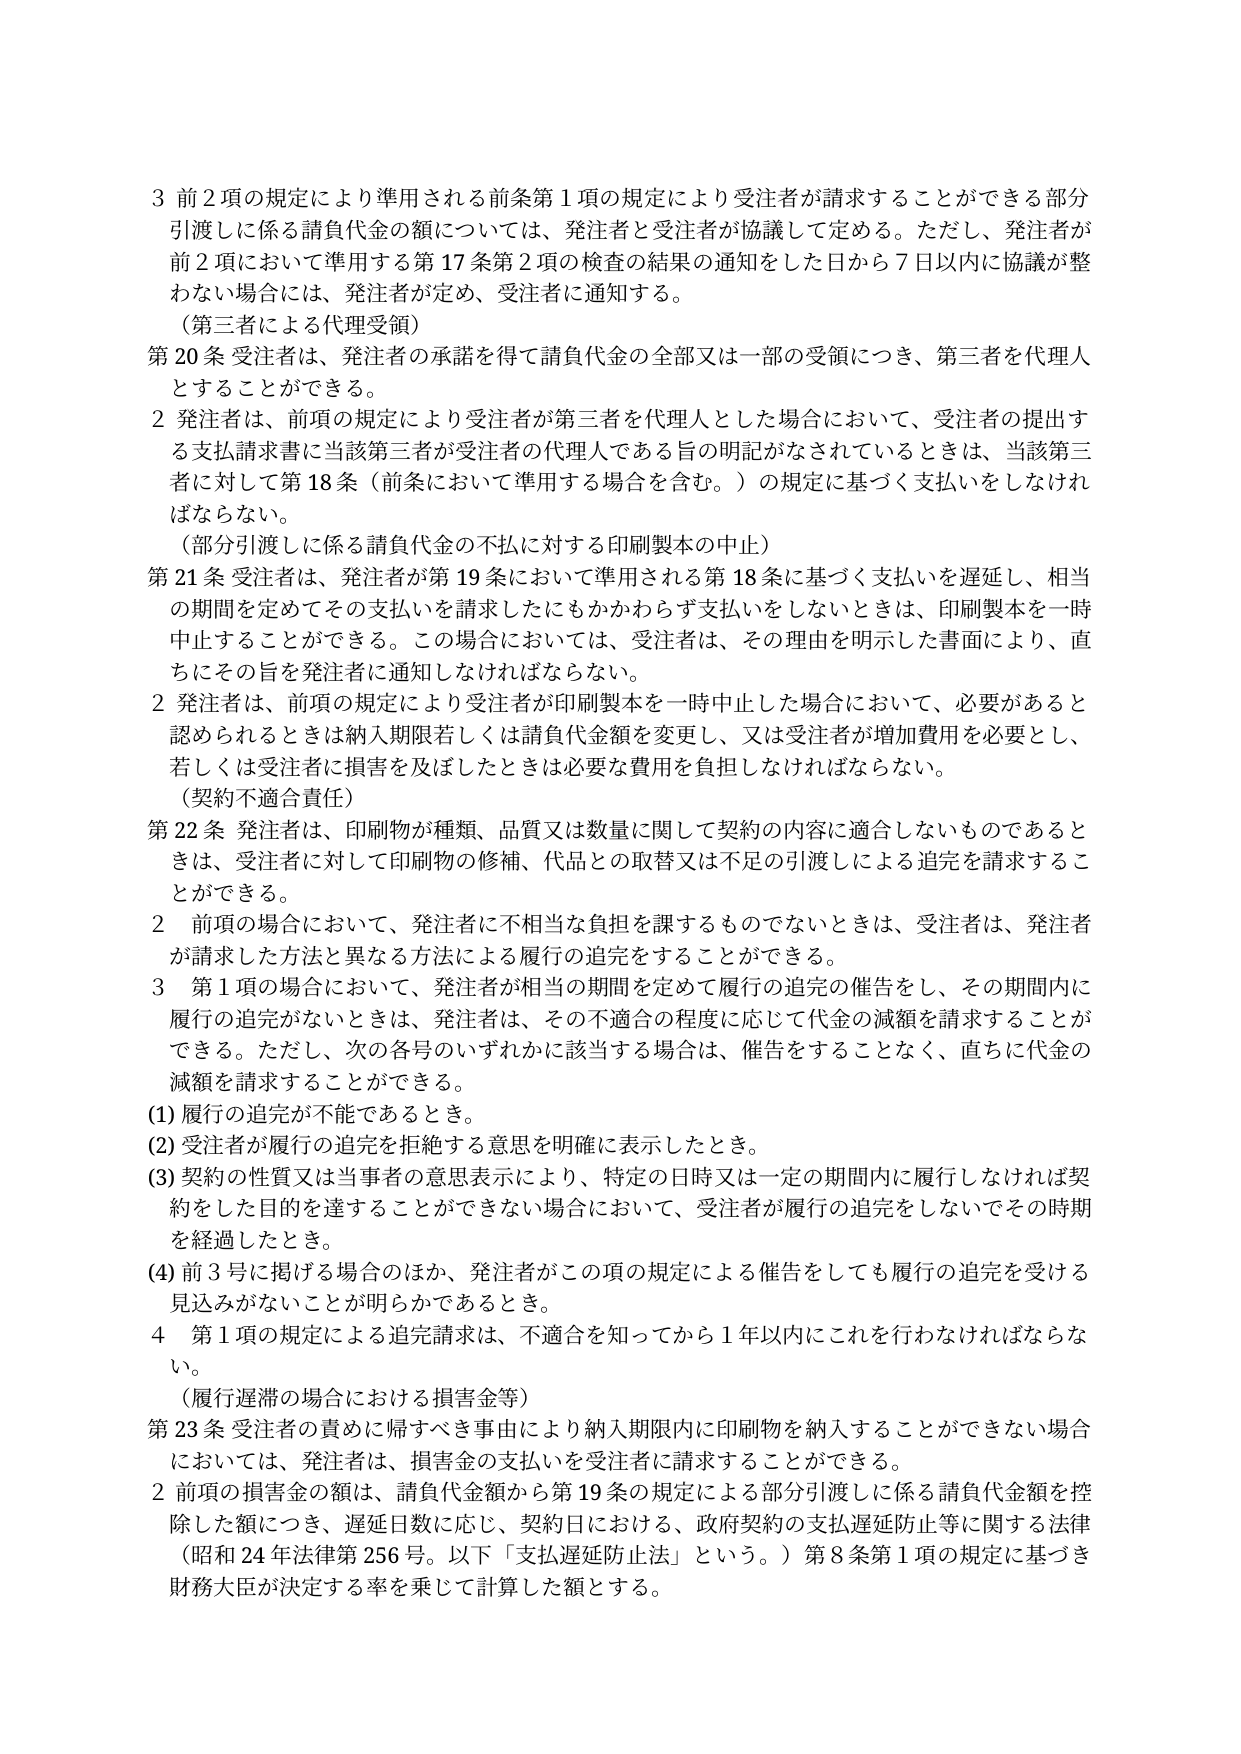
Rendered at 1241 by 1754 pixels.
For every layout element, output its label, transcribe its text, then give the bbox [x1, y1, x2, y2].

text (1) 履行の追完が不能であるとき。 [148, 1097, 1092, 1128]
text (2) 受注者が履行の追完を拒絶する意思を明確に表示したとき。 [148, 1128, 1092, 1160]
text ３ 前２項の規定により準用される前条第１項の規定により受注者が請求することができる部分引渡しに係る請負代金の額については、発注者と受注者が協議して定める。ただし、発注者が前２項において準用する第17条第２項の検査の結果の通知をした日から７日以内に協議が整わない場合には、発注者が定め、受注者に通知する。 [148, 182, 1092, 308]
text ３ 第１項の場合において、発注者が相当の期間を定めて履行の追完の催告をし、その期間内に履行の追完がないときは、発注者は、その不適合の程度に応じて代金の減額を請求することができる。ただし、次の各号のいずれかに該当する場合は、催告をすることなく、直ちに代金の減額を請求することができる。 [148, 971, 1092, 1097]
text （部分引渡しに係る請負代金の不払に対する印刷製本の中止） [148, 529, 1092, 560]
text 第22条 発注者は、印刷物が種類、品質又は数量に関して契約の内容に適合しないものであるときは、受注者に対して印刷物の修補、代品との取替又は不足の引渡しによる追完を請求することができる。 [148, 813, 1092, 907]
text ２ 前項の損害金の額は、請負代金額から第19条の規定による部分引渡しに係る請負代金額を控除した額につき、遅延日数に応じ、契約日における、政府契約の支払遅延防止等に関する法律（昭和24年法律第256号。以下「支払遅延防止法」という。）第８条第１項の規定に基づき財務大臣が決定する率を乗じて計算した額とする。 [148, 1476, 1092, 1602]
text 第21条 受注者は、発注者が第19条において準用される第18条に基づく支払いを遅延し、相当の期間を定めてその支払いを請求したにもかかわらず支払いをしないときは、印刷製本を一時中止することができる。この場合においては、受注者は、その理由を明示した書面により、直ちにその旨を発注者に通知しなければならない。 [148, 560, 1092, 687]
text ２ 発注者は、前項の規定により受注者が印刷製本を一時中止した場合において、必要があると認められるときは納入期限若しくは請負代金額を変更し、又は受注者が増加費用を必要とし、若しくは受注者に損害を及ぼしたときは必要な費用を負担しなければならない。 [148, 687, 1092, 781]
text （契約不適合責任） [148, 781, 1092, 813]
text ２ 発注者は、前項の規定により受注者が第三者を代理人とした場合において、受注者の提出する支払請求書に当該第三者が受注者の代理人である旨の明記がなされているときは、当該第三者に対して第18条（前条において準用する場合を含む。）の規定に基づく支払いをしなければならない。 [148, 402, 1092, 529]
text (4) 前３号に掲げる場合のほか、発注者がこの項の規定による催告をしても履行の追完を受ける見込みがないことが明らかであるとき。 [148, 1255, 1092, 1318]
text （第三者による代理受領） [148, 308, 1092, 339]
text 第23条 受注者の責めに帰すべき事由により納入期限内に印刷物を納入することができない場合においては、発注者は、損害金の支払いを受注者に請求することができる。 [148, 1412, 1092, 1476]
text ２ 前項の場合において、発注者に不相当な負担を課するものでないときは、受注者は、発注者が請求した方法と異なる方法による履行の追完をすることができる。 [148, 907, 1092, 971]
text 第20条 受注者は、発注者の承諾を得て請負代金の全部又は一部の受領につき、第三者を代理人とすることができる。 [148, 339, 1092, 402]
text （履行遅滞の場合における損害金等） [148, 1381, 1092, 1412]
text ４ 第１項の規定による追完請求は、不適合を知ってから１年以内にこれを行わなければならない。 [148, 1318, 1092, 1381]
text (3) 契約の性質又は当事者の意思表示により、特定の日時又は一定の期間内に履行しなければ契約をした目的を達することができない場合において、受注者が履行の追完をしないでその時期を経過したとき。 [148, 1160, 1092, 1255]
